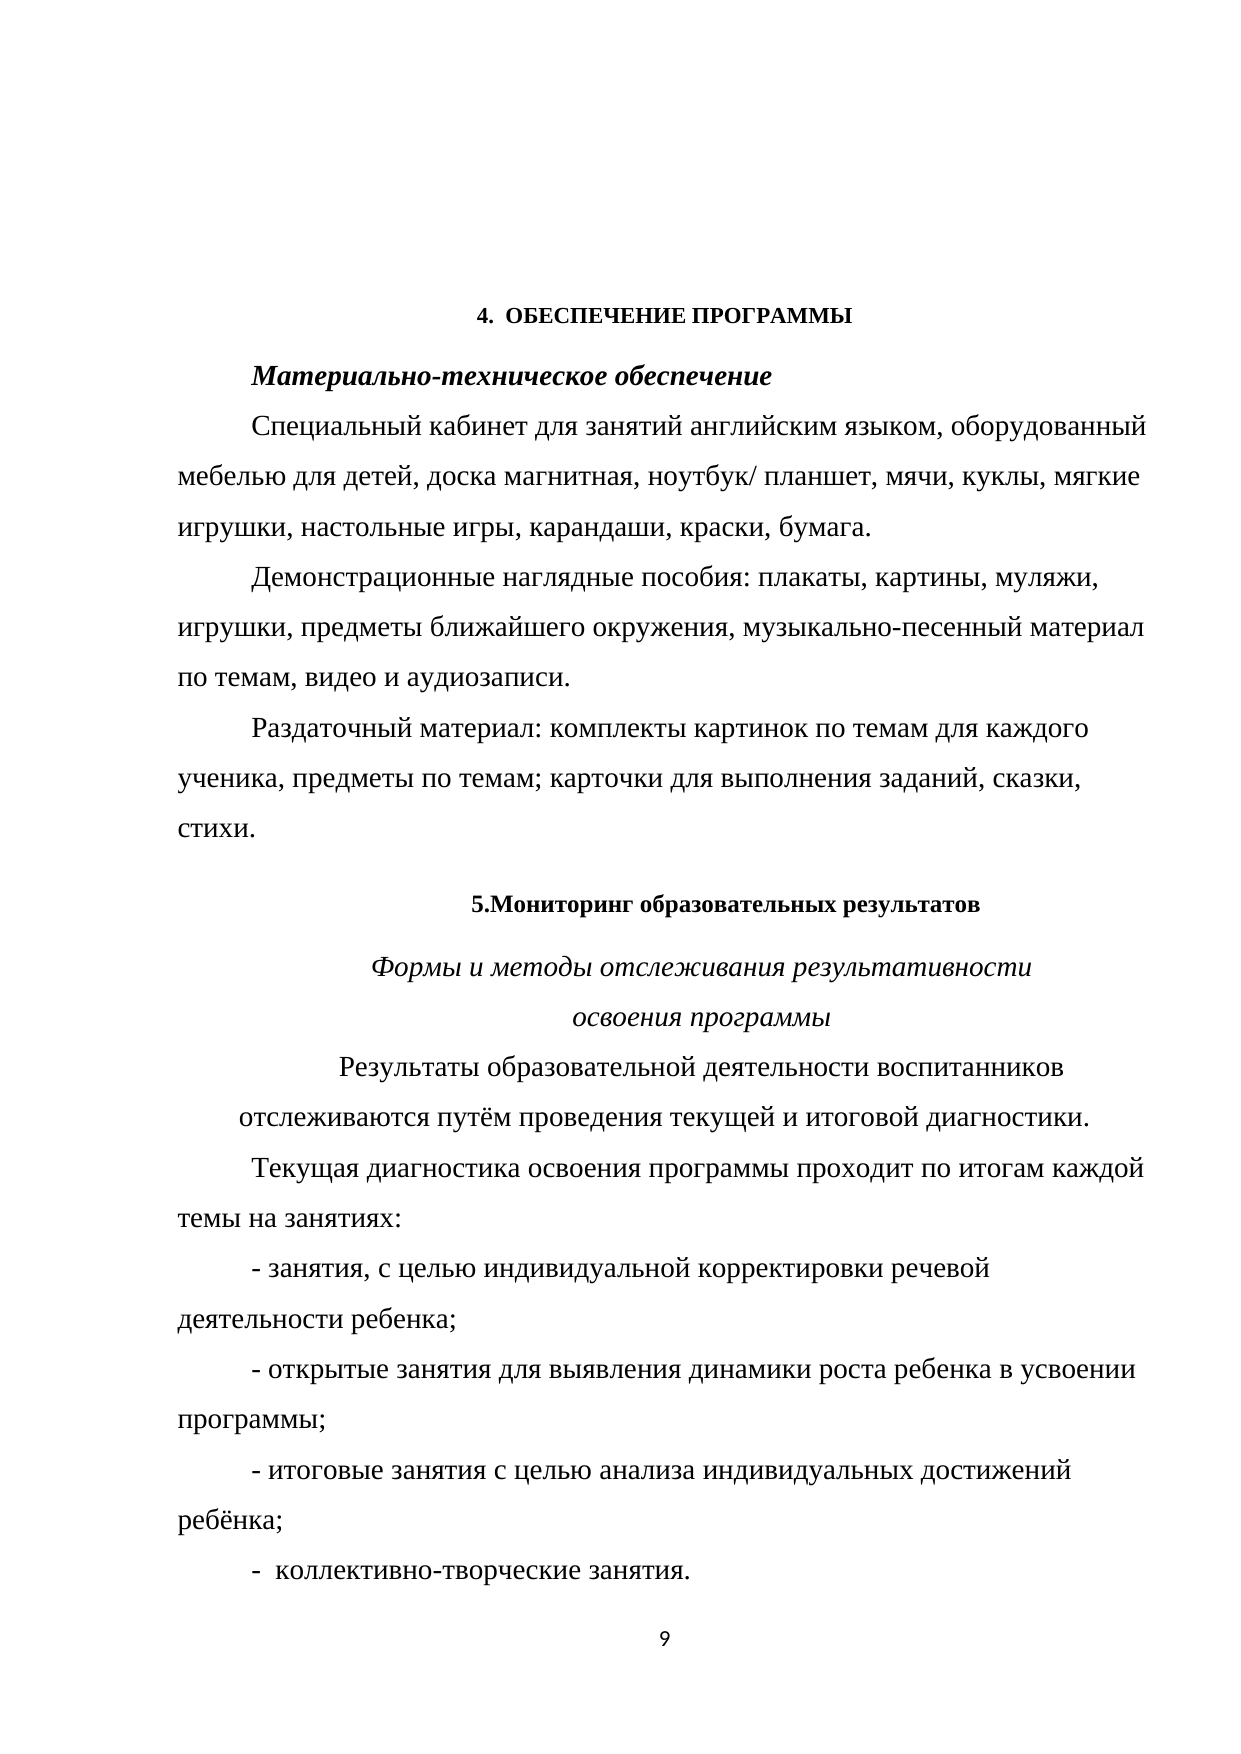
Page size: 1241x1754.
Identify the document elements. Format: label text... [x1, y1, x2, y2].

text - итоговые занятия с целью анализа индивидуальных достижений ребёнка; [177, 1452, 1152, 1536]
text - коллективно-творческие занятия. [177, 1552, 1152, 1586]
text Специальный кабинет для занятий английским языком, оборудованный мебелью для детей, доска магнитная, ноутбук/ планшет, мячи, куклы, мягкие игрушки, настольные игры, карандаши, краски, бумага. [177, 408, 1152, 542]
text Демонстрационные наглядные пособия: плакаты, картины, муляжи, игрушки, предметы ближайшего окружения, музыкально-песенный материал по темам, видео и аудиозаписи. [177, 559, 1152, 693]
text 5.Мониторинг образовательных результатов [177, 889, 1152, 918]
text Результаты образовательной деятельности воспитанников отслеживаются путём проведения текущей и итоговой диагностики. [177, 1049, 1152, 1133]
text Текущая диагностика освоения программы проходит по итогам каждой [177, 1150, 1152, 1183]
text освоения программы [177, 999, 1152, 1032]
text Раздаточный материал: комплекты картинок по темам для каждого ученика, предметы по темам; карточки для выполнения заданий, сказки, стихи. [177, 710, 1152, 844]
text - открытые занятия для выявления динамики роста ребенка в усвоении программы; [177, 1351, 1152, 1435]
text темы на занятиях: [177, 1200, 1152, 1234]
text - занятия, с целью индивидуальной корректировки речевой деятельности ребенка; [177, 1251, 1152, 1334]
text 4. ОБЕСПЕЧЕНИЕ ПРОГРАММЫ [177, 303, 1152, 329]
text Формы и методы отслеживания результативности [177, 949, 1152, 982]
text Материально-техническое обеспечение [177, 358, 1152, 391]
